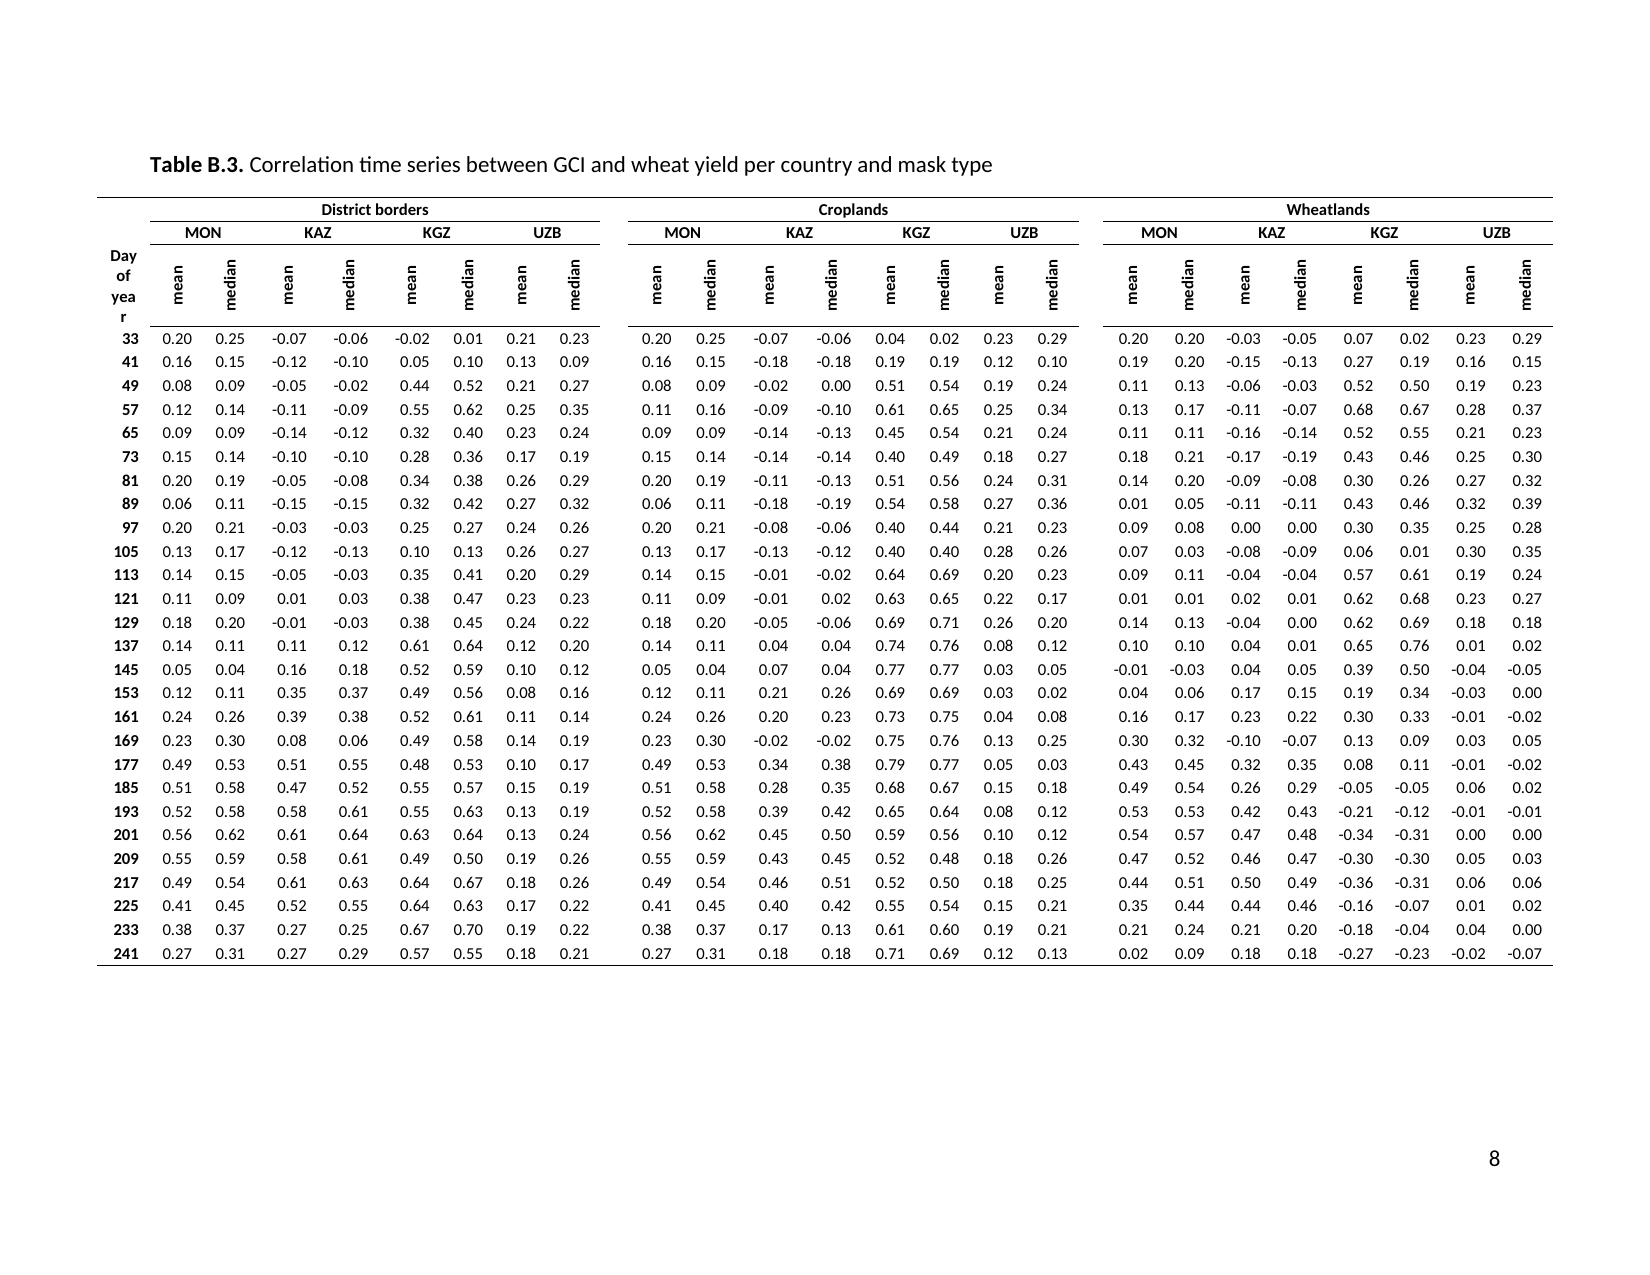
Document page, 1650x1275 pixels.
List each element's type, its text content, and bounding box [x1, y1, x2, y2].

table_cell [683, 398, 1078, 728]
text Table B.3. Correlation time series between GCI and wheat yield per country and mask type [150, 150, 1500, 178]
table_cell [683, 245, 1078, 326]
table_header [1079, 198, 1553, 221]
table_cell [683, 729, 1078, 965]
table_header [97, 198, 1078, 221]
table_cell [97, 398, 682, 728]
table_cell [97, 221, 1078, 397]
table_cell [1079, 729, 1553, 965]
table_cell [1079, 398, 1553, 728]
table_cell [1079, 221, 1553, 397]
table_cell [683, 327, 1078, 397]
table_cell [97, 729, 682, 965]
